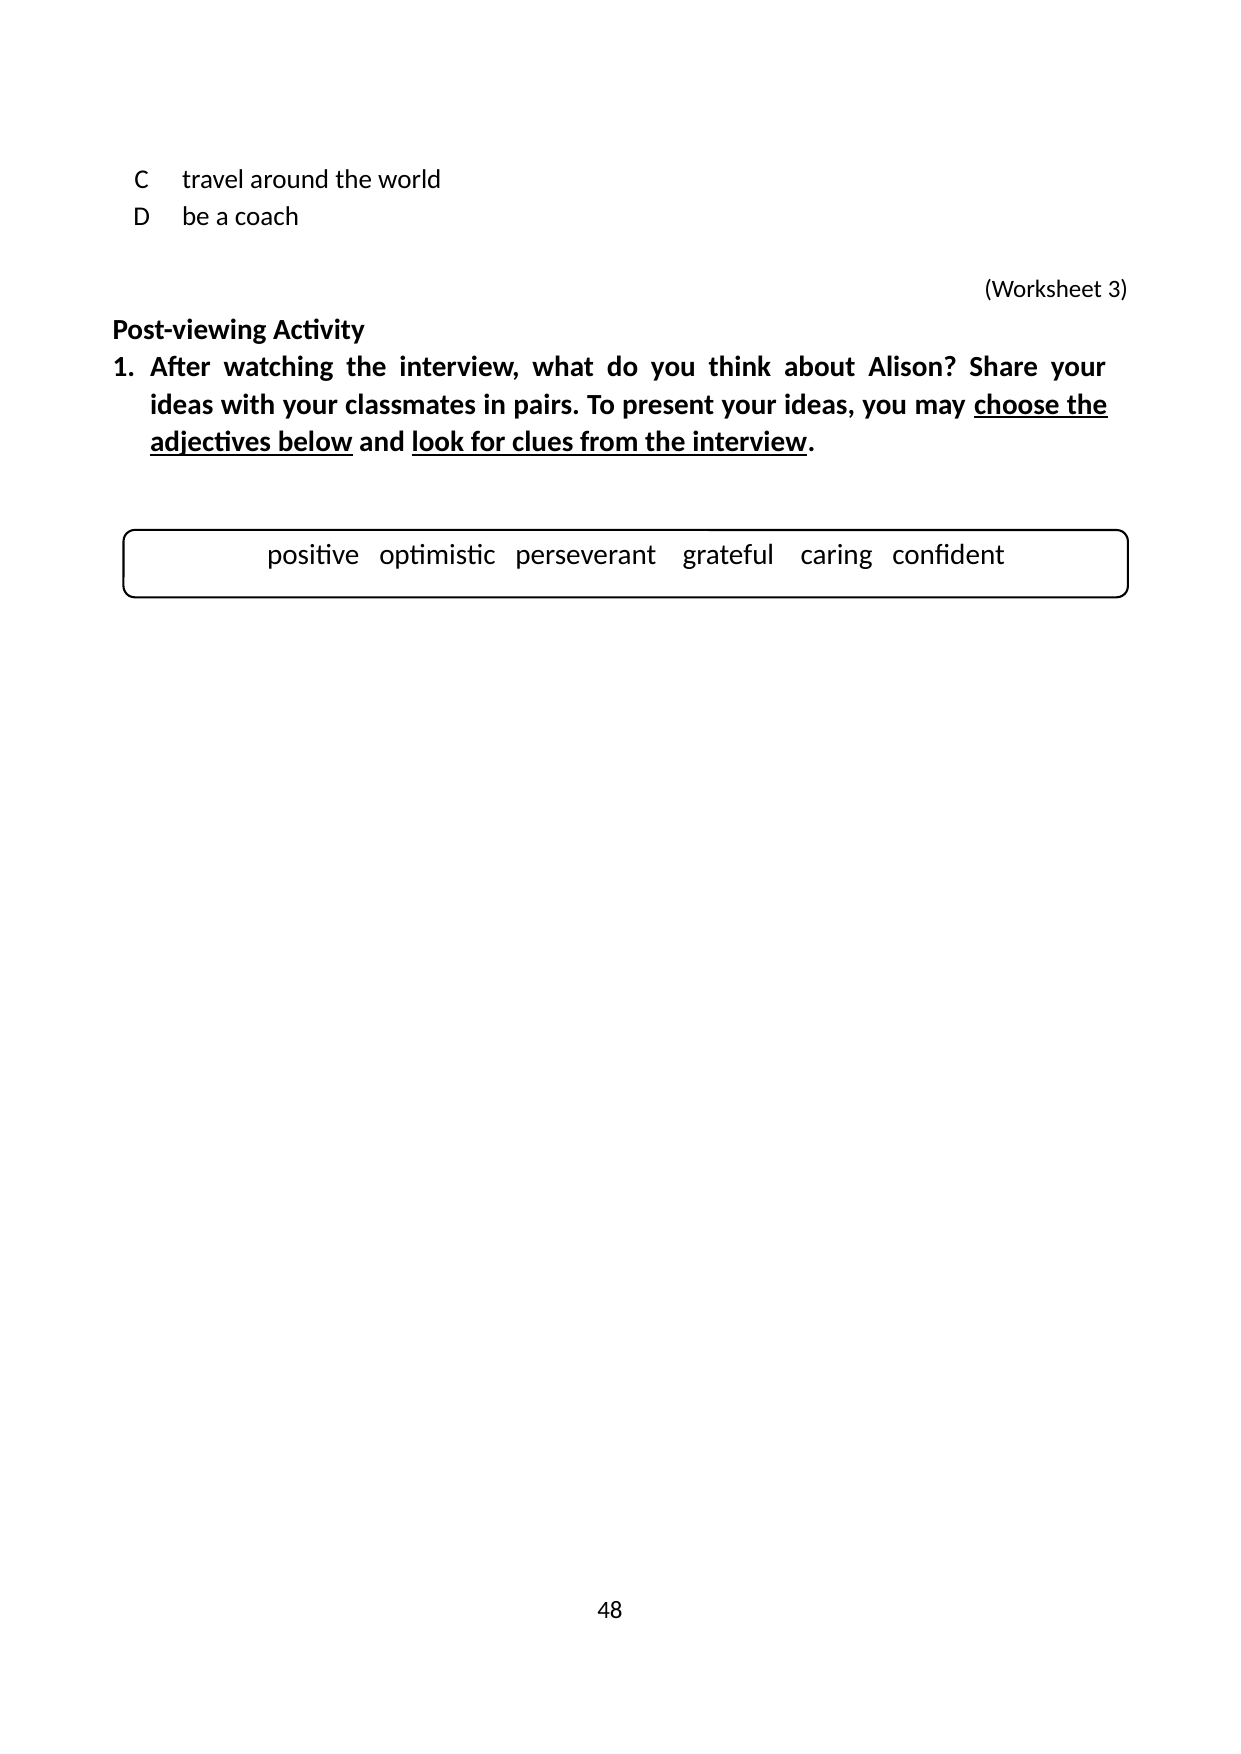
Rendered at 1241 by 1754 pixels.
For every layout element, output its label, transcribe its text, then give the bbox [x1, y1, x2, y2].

table_cell D [112, 197, 171, 235]
list After watching the interview, what do you think about Alison? Share your ideas with your classmates in pairs. To present your ideas, you may choose the adjectives below and look for clues from the interview. [112, 347, 1107, 460]
table_cell travel around the world [171, 160, 1011, 197]
text Post-viewing Activity [112, 310, 1107, 347]
list positive optimistic perseverant grateful caring confident [165, 535, 1107, 572]
table_cell be a coach [171, 197, 1011, 235]
table_cell C [112, 160, 171, 197]
